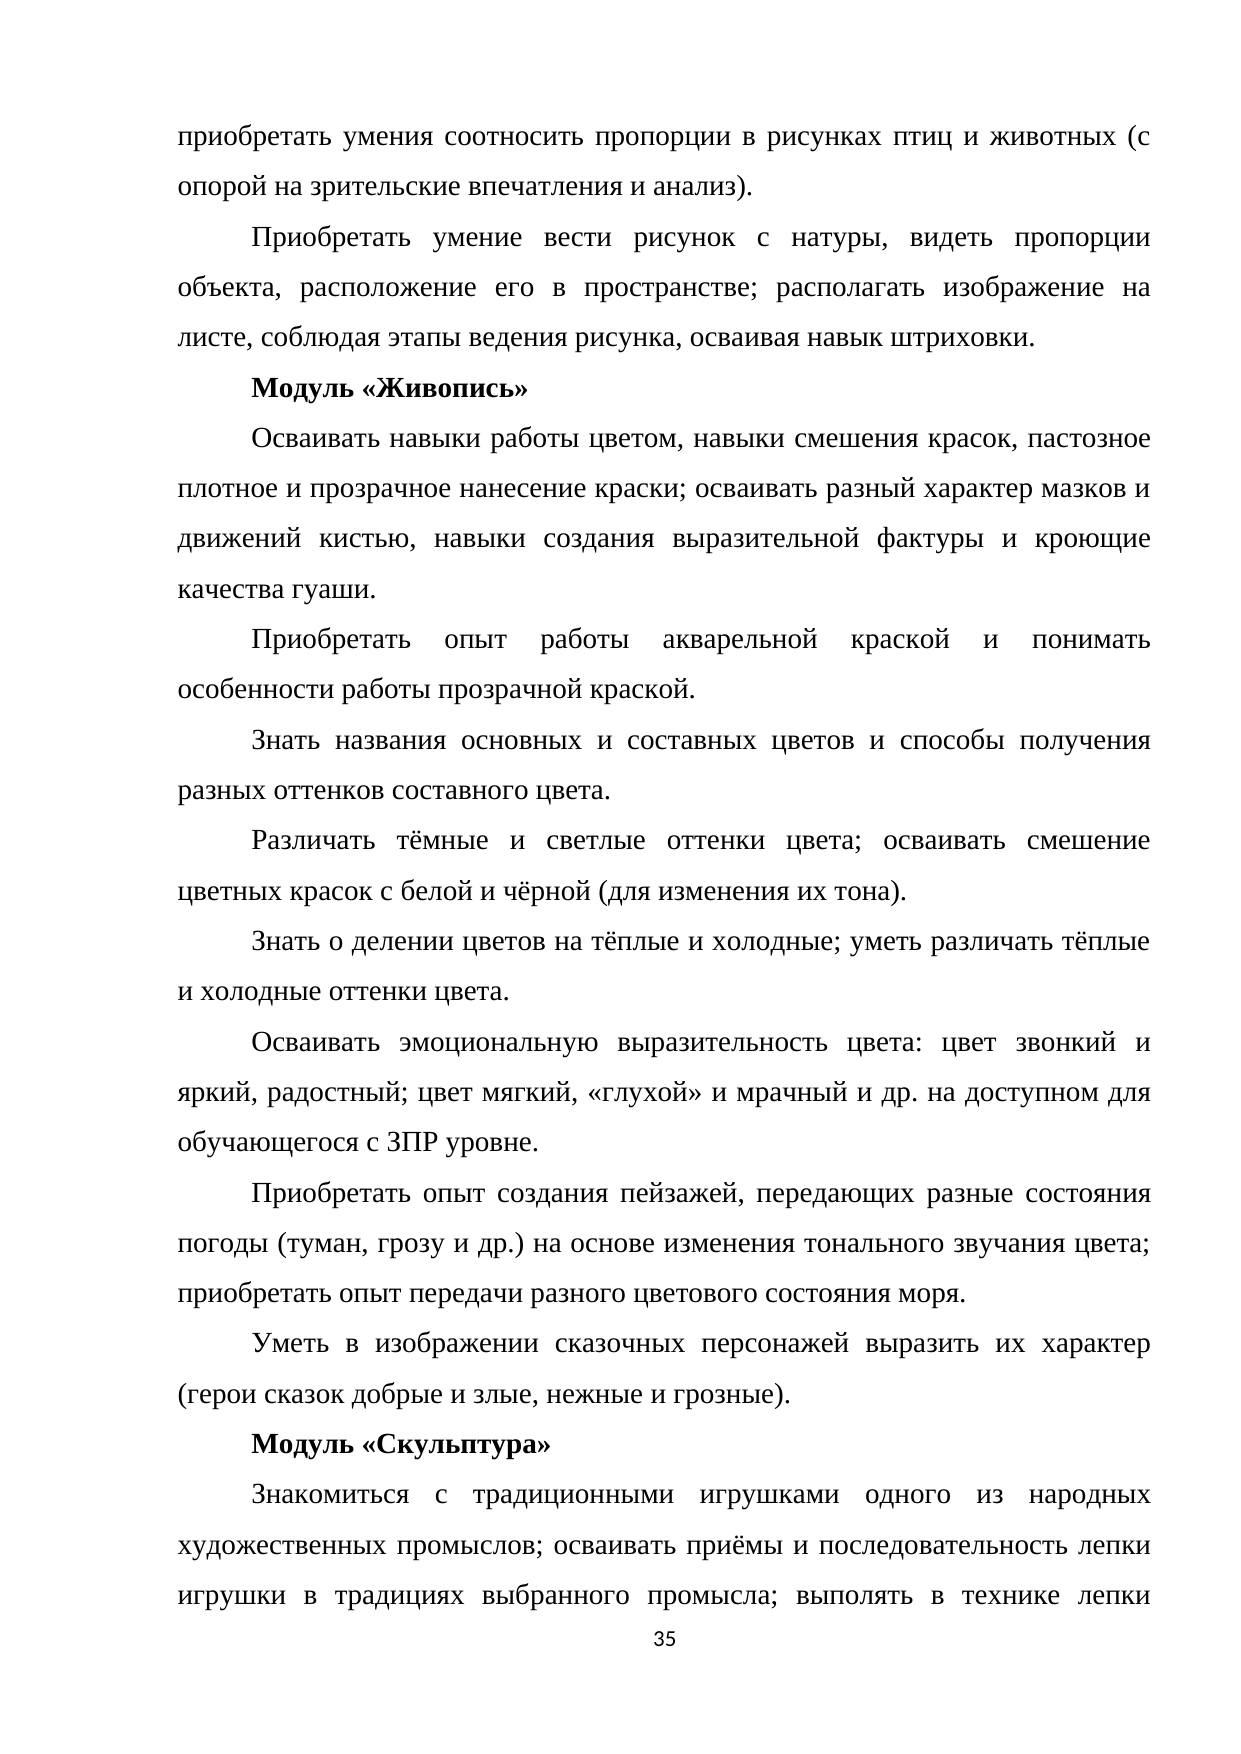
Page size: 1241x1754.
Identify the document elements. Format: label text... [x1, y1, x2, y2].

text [177, 1477, 1152, 1611]
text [177, 118, 1152, 202]
text Различать тёмные и светлые оттенки цвета; осваивать смешение цветных красок с белой и чёрной (для изменения их тона). [177, 822, 1152, 906]
text Знать о делении цветов на тёплые и холодные; уметь различать тёплые и холодные оттенки цвета. [177, 923, 1152, 1007]
text Модуль «Живопись» [177, 370, 1152, 403]
text Приобретать опыт работы акварельной краской и понимать особенности работы прозрачной краской. [177, 621, 1152, 705]
text Осваивать навыки работы цветом, навыки смешения красок, пастозное плотное и прозрачное нанесение краски; осваивать разный характер мазков и движений кистью, навыки создания выразительной фактуры и кроющие качества гуаши. [177, 420, 1152, 604]
text Приобретать умение вести рисунок с натуры, видеть пропорции объекта, расположение его в пространстве; располагать изображение на листе, соблюдая этапы ведения рисунка, осваивая навык штриховки. [177, 219, 1152, 353]
text Осваивать эмоциональную выразительность цвета: цвет звонкий и яркий, радостный; цвет мягкий, «глухой» и мрачный и др. на доступном для обучающегося с ЗПР уровне. [177, 1024, 1152, 1158]
text Знать названия основных и составных цветов и способы получения разных оттенков составного цвета. [177, 722, 1152, 806]
text Модуль «Скульптура» [177, 1426, 1152, 1460]
text Уметь в изображении сказочных персонажей выразить их характер (герои сказок добрые и злые, нежные и грозные). [177, 1326, 1152, 1409]
text Приобретать опыт создания пейзажей, передающих разные состояния погоды (туман, грозу и др.) на основе изменения тонального звучания цвета; приобретать опыт передачи разного цветового состояния моря. [177, 1175, 1152, 1309]
